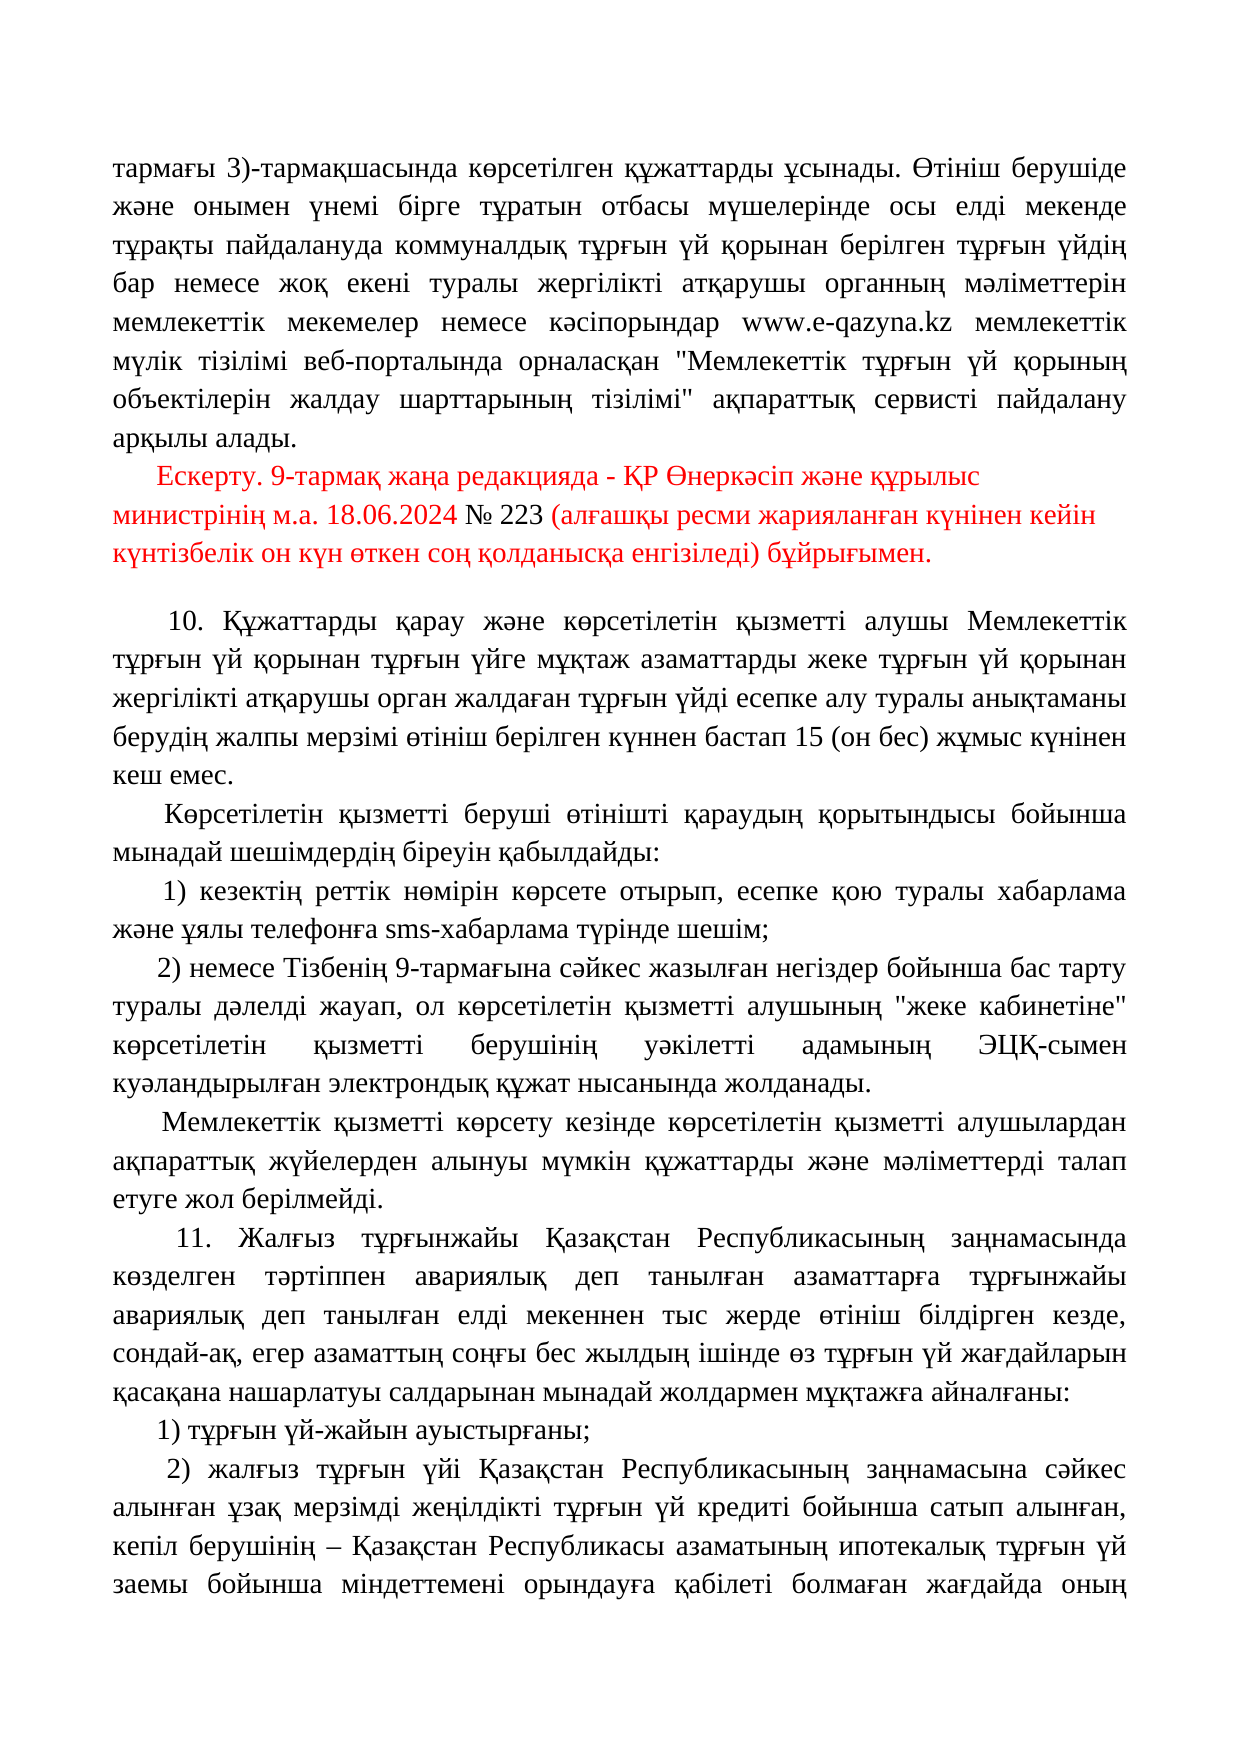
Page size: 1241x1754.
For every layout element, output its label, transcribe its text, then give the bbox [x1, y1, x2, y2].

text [112, 1451, 1128, 1600]
text Ескерту. 9-тармақ жаңа редакцияда - ҚР Өнеркәсіп және құрылыс министрінің м.а. 18.06.2024 № 223 (алғашқы ресми жарияланған күнінен кейін күнтізбелік он күн өткен соң қолданысқа енгізіледі) бұйрығымен. [112, 458, 1128, 599]
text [112, 150, 1128, 453]
text Мемлекеттік қызметті көрсету кезінде көрсетілетін қызметті алушылардан ақпараттық жүйелерден алынуы мүмкін құжаттарды және мәліметтерді талап етуге жол берілмейді. [112, 1104, 1128, 1215]
text 10. Құжаттарды қарау және көрсетілетін қызметті алушы Мемлекеттік тұрғын үй қорынан тұрғын үйге мұқтаж азаматтарды жеке тұрғын үй қорынан жергілікті атқарушы орган жалдаған тұрғын үйді есепке алу туралы анықтаманы берудің жалпы мерзімі өтініш берілген күннен бастап 15 (он бес) жұмыс күнінен кеш емес. [112, 603, 1128, 791]
text Көрсетілетін қызметті беруші өтінішті қараудың қорытындысы бойынша мынадай шешімдердің біреуін қабылдайды: [112, 796, 1128, 868]
text 11. Жалғыз тұрғынжайы Қазақстан Республикасының заңнамасында көзделген тәртіппен авариялық деп танылған азаматтарға тұрғынжайы авариялық деп танылған елді мекеннен тыс жерде өтініш білдірген кезде, сондай-ақ, егер азаматтың соңғы бес жылдың iшiнде өз тұрғын үй жағдайларын қасақана нашарлатуы салдарынан мынадай жолдармен мұқтажға айналғаны: [112, 1220, 1128, 1407]
text 1) тұрғын үй-жайын ауыстырғаны; [112, 1412, 1128, 1446]
text 2) немесе Тізбенің 9-тармағына сәйкес жазылған негіздер бойынша бас тарту туралы дәлелді жауап, ол көрсетілетін қызметті алушының "жеке кабинетіне" көрсетілетін қызметті берушінің уәкілетті адамының ЭЦҚ-сымен куәландырылған электрондық құжат нысанында жолданады. [112, 950, 1128, 1099]
text 1) кезектің реттік нөмірін көрсете отырып, есепке қою туралы хабарлама және ұялы телефонға sms-хабарлама түрінде шешім; [112, 873, 1128, 945]
